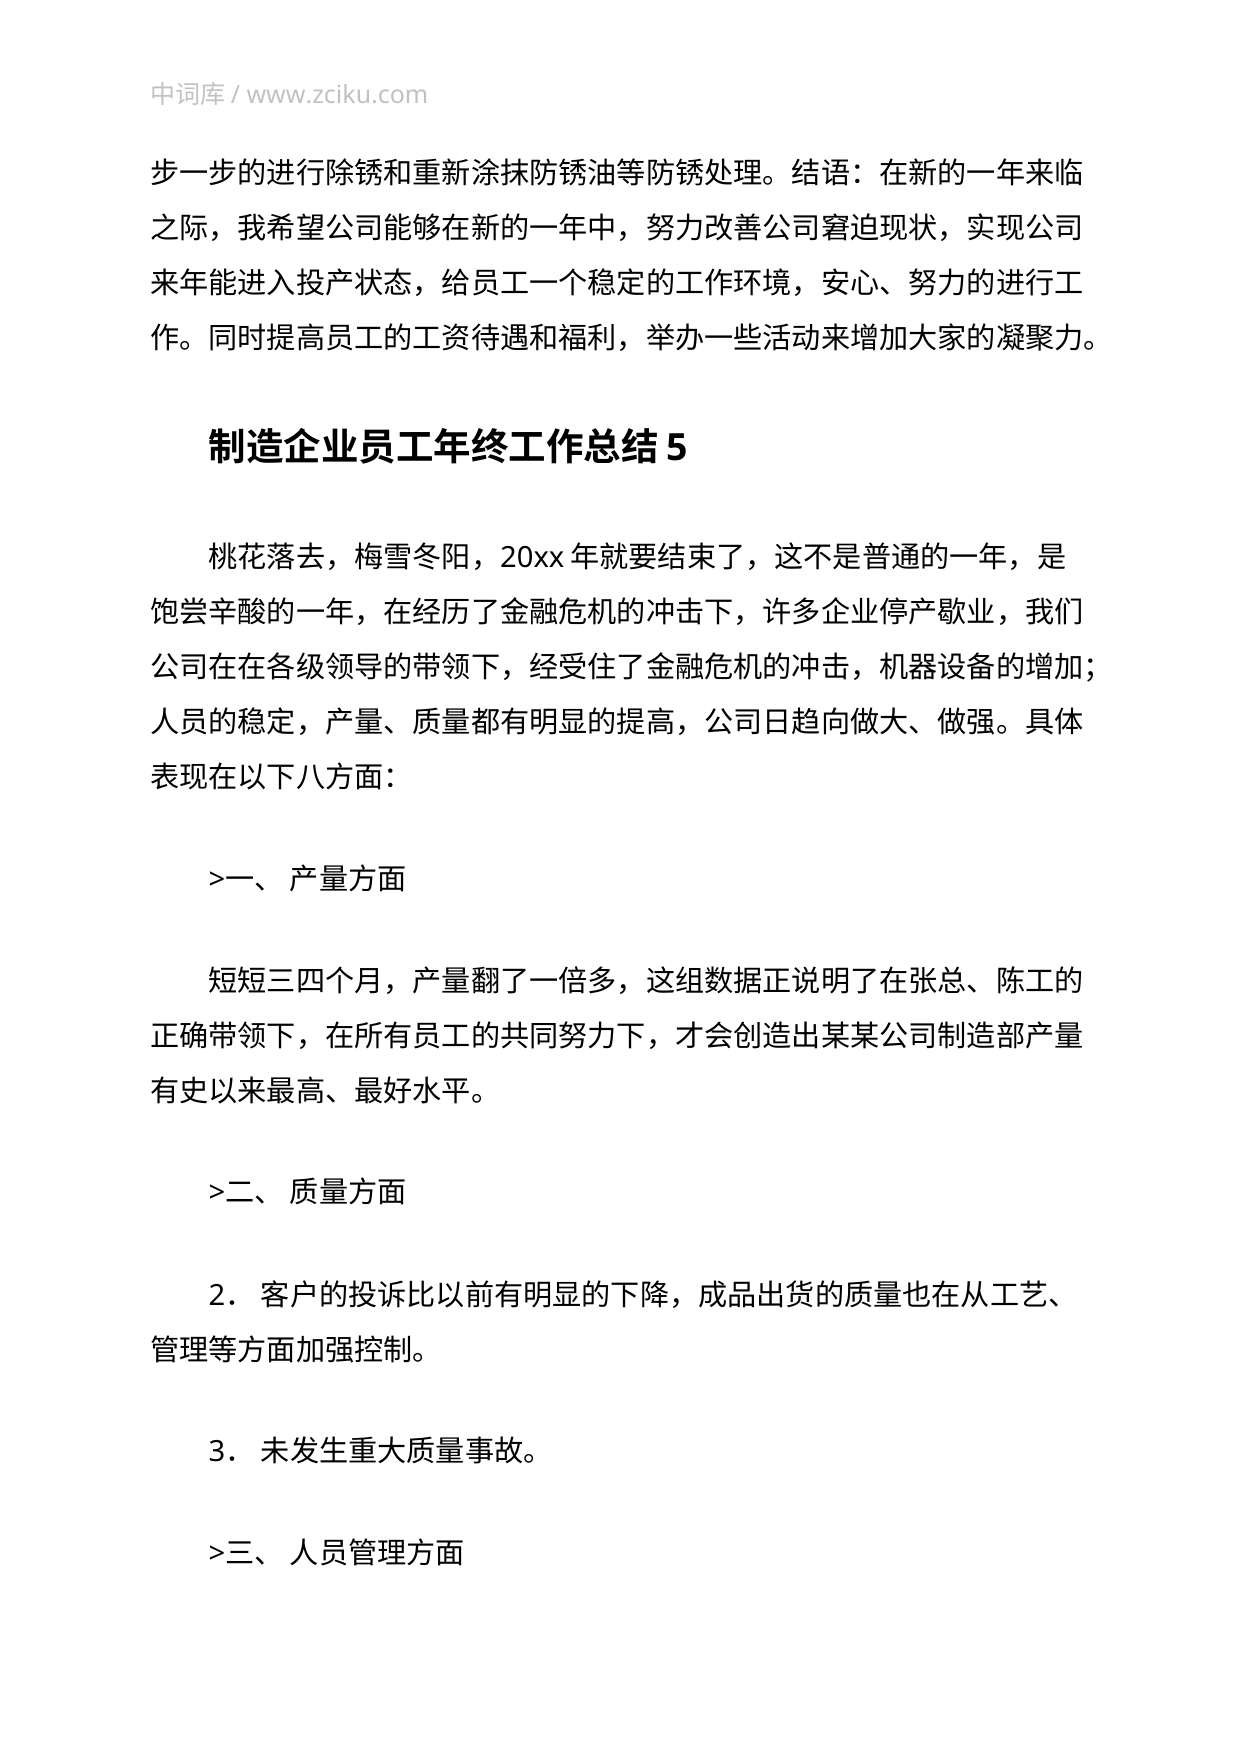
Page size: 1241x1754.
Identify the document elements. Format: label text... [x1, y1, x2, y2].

text >一、 产量方面 [150, 856, 1090, 898]
text >二、 质量方面 [150, 1169, 1090, 1211]
text 桃花落去，梅雪冬阳，20xx年就要结束了，这不是普通的一年，是饱尝辛酸的一年，在经历了金融危机的冲击下，许多企业停产歇业，我们公司在在各级领导的带领下，经受住了金融危机的冲击，机器设备的增加；人员的稳定，产量、质量都有明显的提高，公司日趋向做大、做强。具体表现在以下八方面： [150, 534, 1090, 796]
text 2． 客户的投诉比以前有明显的下降，成品出货的质量也在从工艺、管理等方面加强控制。 [150, 1271, 1090, 1368]
text 3． 未发生重大质量事故。 [150, 1428, 1090, 1470]
text 短短三四个月，产量翻了一倍多，这组数据正说明了在张总、陈工的正确带领下，在所有员工的共同努力下，才会创造出某某公司制造部产量有史以来最高、最好水平。 [150, 957, 1090, 1109]
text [150, 150, 1090, 357]
text 制造企业员工年终工作总结5 [150, 416, 1090, 471]
text >三、 人员管理方面 [150, 1530, 1090, 1572]
